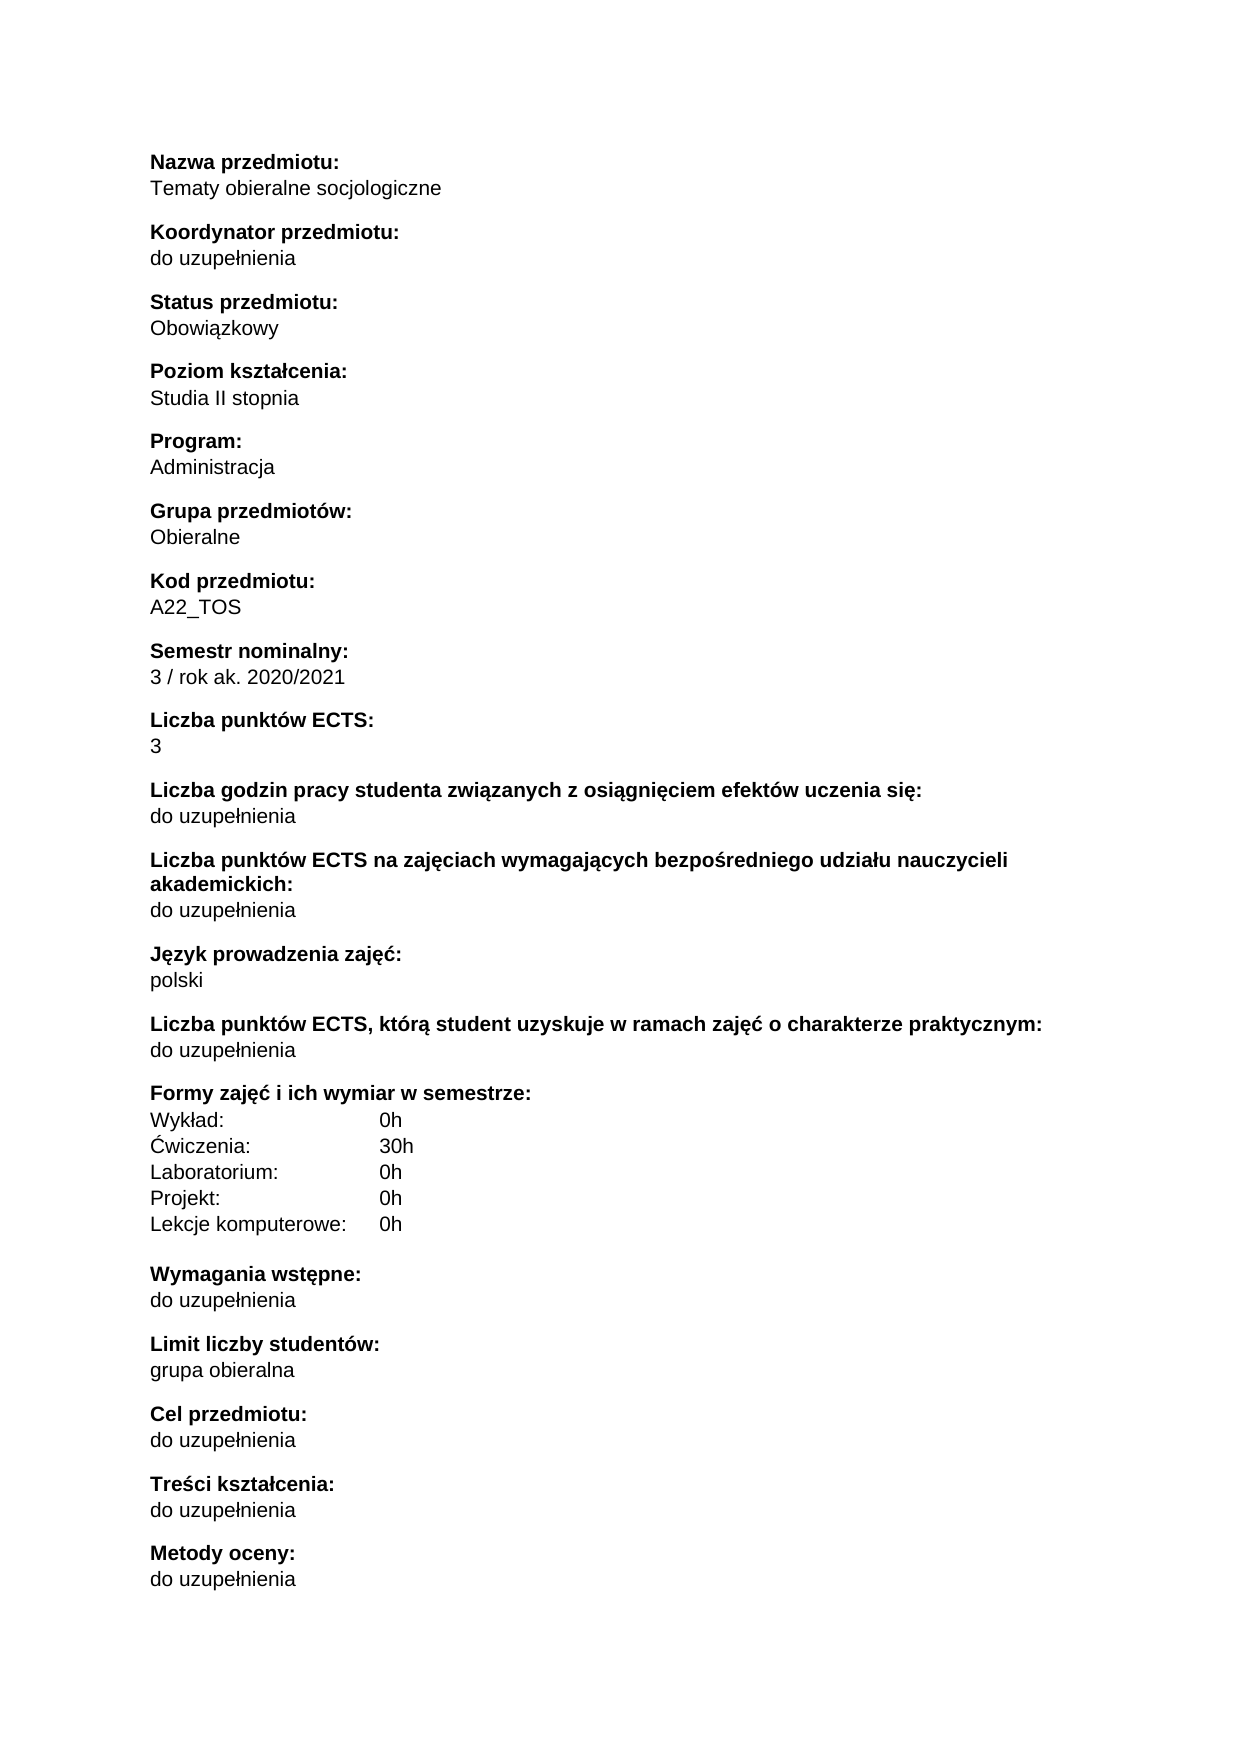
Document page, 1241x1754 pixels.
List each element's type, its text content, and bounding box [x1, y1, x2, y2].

text do uzupełnienia [150, 246, 1090, 270]
table_header Wykład: [140, 1108, 367, 1132]
text Koordynator przedmiotu: [150, 220, 1090, 244]
text do uzupełnienia [150, 804, 1090, 828]
text Poziom kształcenia: [150, 359, 1090, 383]
table_cell 0h [369, 1158, 597, 1184]
text 3 [150, 734, 1090, 758]
table_cell Laboratorium: [140, 1160, 367, 1184]
text do uzupełnienia [150, 1567, 1090, 1591]
text Treści kształcenia: [150, 1471, 1090, 1495]
text Liczba godzin pracy studenta związanych z osiągnięciem efektów uczenia się: [150, 778, 1090, 802]
text Semestr nominalny: [150, 638, 1090, 662]
text Studia II stopnia [150, 385, 1090, 409]
table_cell 0h [369, 1210, 597, 1236]
text Limit liczby studentów: [150, 1332, 1090, 1356]
text Kod przedmiotu: [150, 569, 1090, 593]
text Nazwa przedmiotu: [150, 150, 1090, 174]
text Grupa przedmiotów: [150, 499, 1090, 523]
text Metody oceny: [150, 1541, 1090, 1565]
text 3 / rok ak. 2020/2021 [150, 664, 1090, 688]
text polski [150, 968, 1090, 992]
table_cell 30h [369, 1132, 597, 1158]
table_cell 0h [369, 1184, 597, 1210]
text Administracja [150, 455, 1090, 479]
text Program: [150, 429, 1090, 453]
text A22_TOS [150, 595, 1090, 619]
text do uzupełnienia [150, 1037, 1090, 1061]
table_cell Projekt: [140, 1186, 367, 1210]
text do uzupełnienia [150, 1497, 1090, 1521]
text Liczba punktów ECTS: [150, 708, 1090, 732]
text Formy zajęć i ich wymiar w semestrze: [150, 1081, 1090, 1105]
text Obowiązkowy [150, 316, 1090, 339]
text Język prowadzenia zajęć: [150, 942, 1090, 966]
text Liczba punktów ECTS na zajęciach wymagających bezpośredniego udziału nauczycieli akademickich: [150, 848, 1090, 896]
text grupa obieralna [150, 1358, 1090, 1382]
table_cell Ćwiczenia: [140, 1134, 367, 1158]
text Tematy obieralne socjologiczne [150, 176, 1090, 200]
text Wymagania wstępne: [150, 1262, 1090, 1286]
table_header 0h [369, 1108, 597, 1132]
text do uzupełnienia [150, 898, 1090, 922]
text Obieralne [150, 525, 1090, 549]
text do uzupełnienia [150, 1428, 1090, 1452]
text do uzupełnienia [150, 1288, 1090, 1312]
text Cel przedmiotu: [150, 1402, 1090, 1426]
table_cell Lekcje komputerowe: [140, 1212, 367, 1236]
text Status przedmiotu: [150, 289, 1090, 313]
text Liczba punktów ECTS, którą student uzyskuje w ramach zajęć o charakterze praktycznym: [150, 1011, 1090, 1035]
